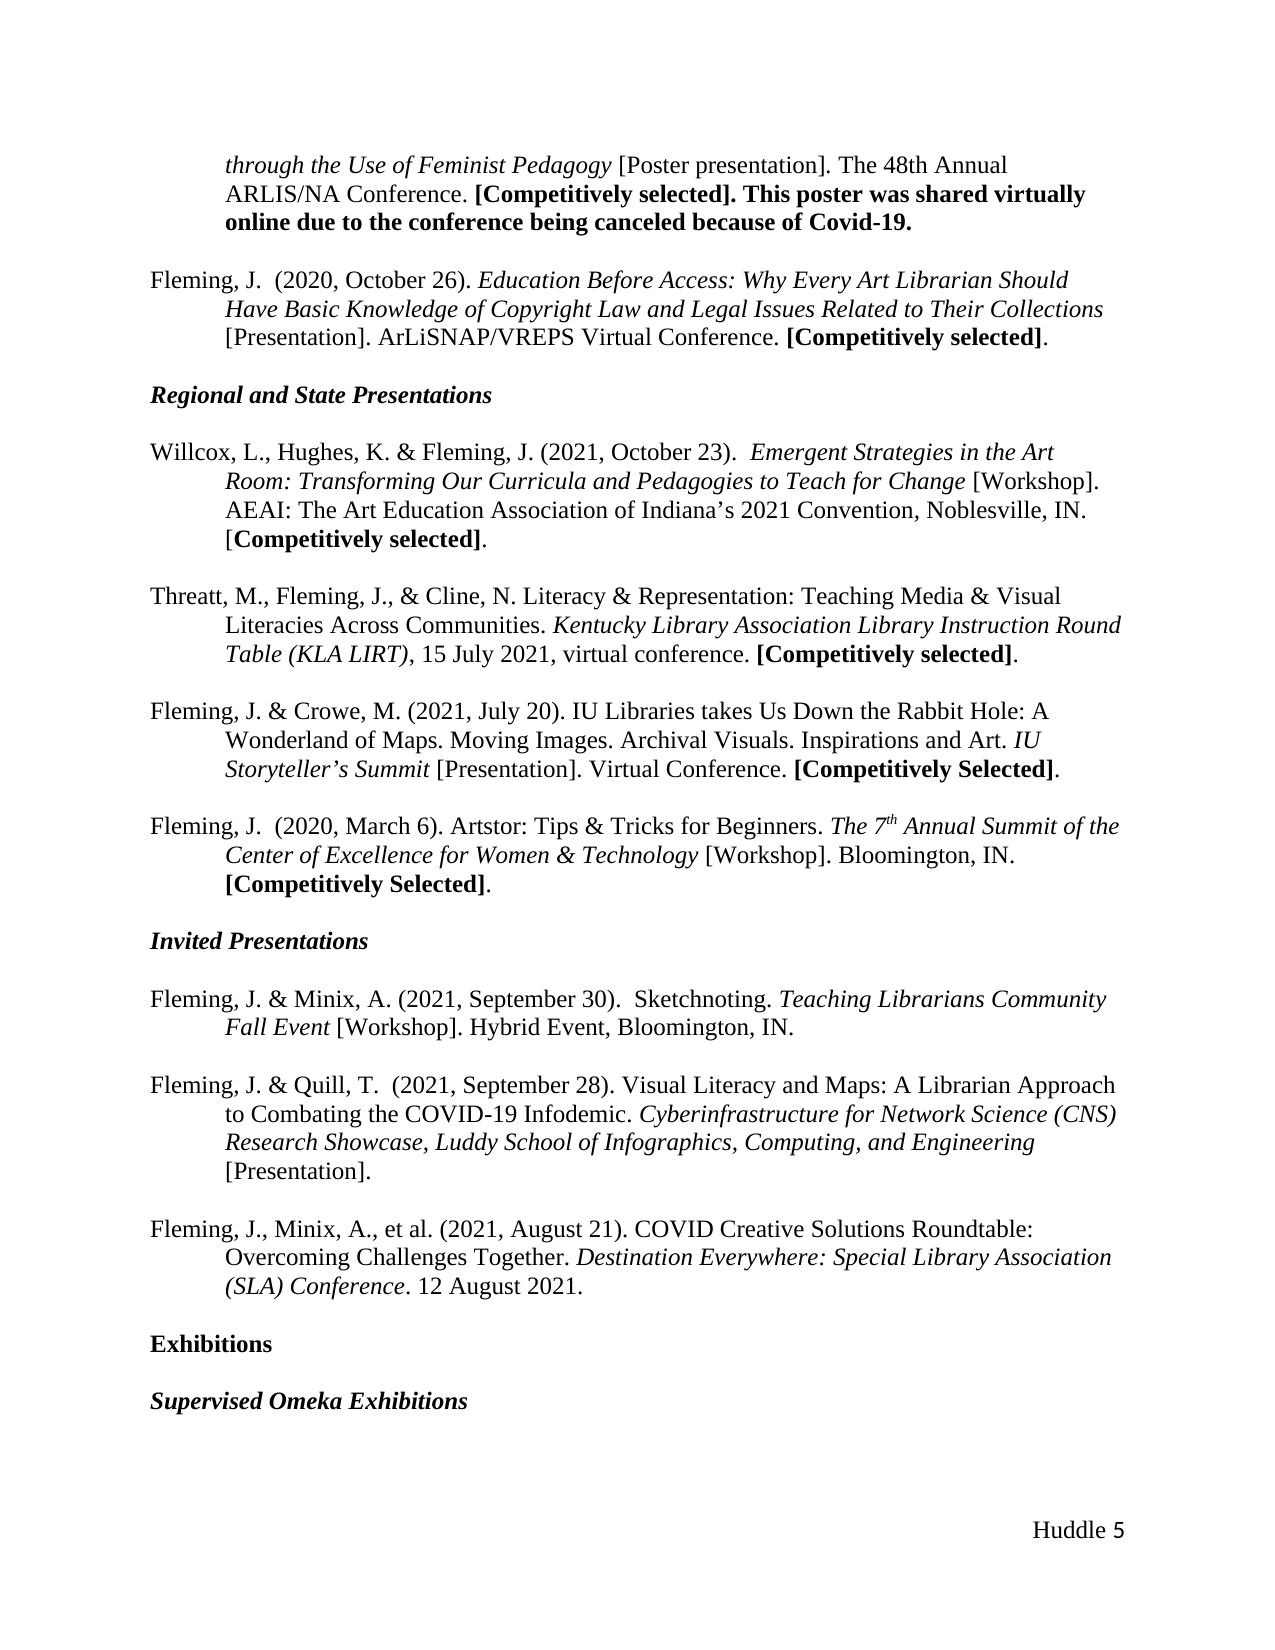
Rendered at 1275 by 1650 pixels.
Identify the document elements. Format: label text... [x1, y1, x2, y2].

text Fleming, J. & Quill, T. (2021, September 28). Visual Literacy and Maps: A Librarian Approach to Combating the COVID-19 Infodemic. Cyberinfrastructure for Network Science (CNS) Research Showcase, Luddy School of Infographics, Computing, and Engineering [Presentation]. [150, 1070, 1125, 1185]
text Willcox, L., Hughes, K. & Fleming, J. (2021, October 23). Emergent Strategies in the Art Room: Transforming Our Curricula and Pedagogies to Teach for Change [Workshop]. AEAI: The Art Education Association of Indiana’s 2021 Convention, Noblesville, IN. [Competitively selected]. [150, 437, 1125, 552]
text Supervised Omeka Exhibitions [150, 1386, 1125, 1415]
text Fleming, J. & Crowe, M. (2021, July 20). IU Libraries takes Us Down the Rabbit Hole: A Wonderland of Maps. Moving Images. Archival Visuals. Inspirations and Art. IU Storyteller’s Summit [Presentation]. Virtual Conference. [Competitively Selected]. [150, 696, 1125, 782]
text Exhibitions [150, 1329, 1125, 1357]
text Invited Presentations [150, 926, 1125, 955]
text Fleming, J. & Minix, A. (2021, September 30). Sketchnoting. Teaching Librarians Community Fall Event [Workshop]. Hybrid Event, Bloomington, IN. [150, 984, 1125, 1041]
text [150, 150, 1125, 236]
text Threatt, M., Fleming, J., & Cline, N. Literacy & Representation: Teaching Media & Visual Literacies Across Communities. Kentucky Library Association Library Instruction Round Table (KLA LIRT), 15 July 2021, virtual conference. [Competitively selected]. [150, 581, 1125, 667]
text Fleming, J. (2020, March 6). Artstor: Tips & Tricks for Beginners. The 7th Annual Summit of the Center of Excellence for Women & Technology [Workshop]. Bloomington, IN. [Competitively Selected]. [150, 811, 1125, 897]
text Fleming, J. (2020, October 26). Education Before Access: Why Every Art Librarian Should Have Basic Knowledge of Copyright Law and Legal Issues Related to Their Collections [Presentation]. ArLiSNAP/VREPS Virtual Conference. [Competitively selected]. [150, 265, 1125, 351]
text Fleming, J., Minix, A., et al. (2021, August 21). COVID Creative Solutions Roundtable: Overcoming Challenges Together. Destination Everywhere: Special Library Association (SLA) Conference. 12 August 2021. [150, 1214, 1125, 1300]
text Regional and State Presentations [150, 380, 1125, 409]
